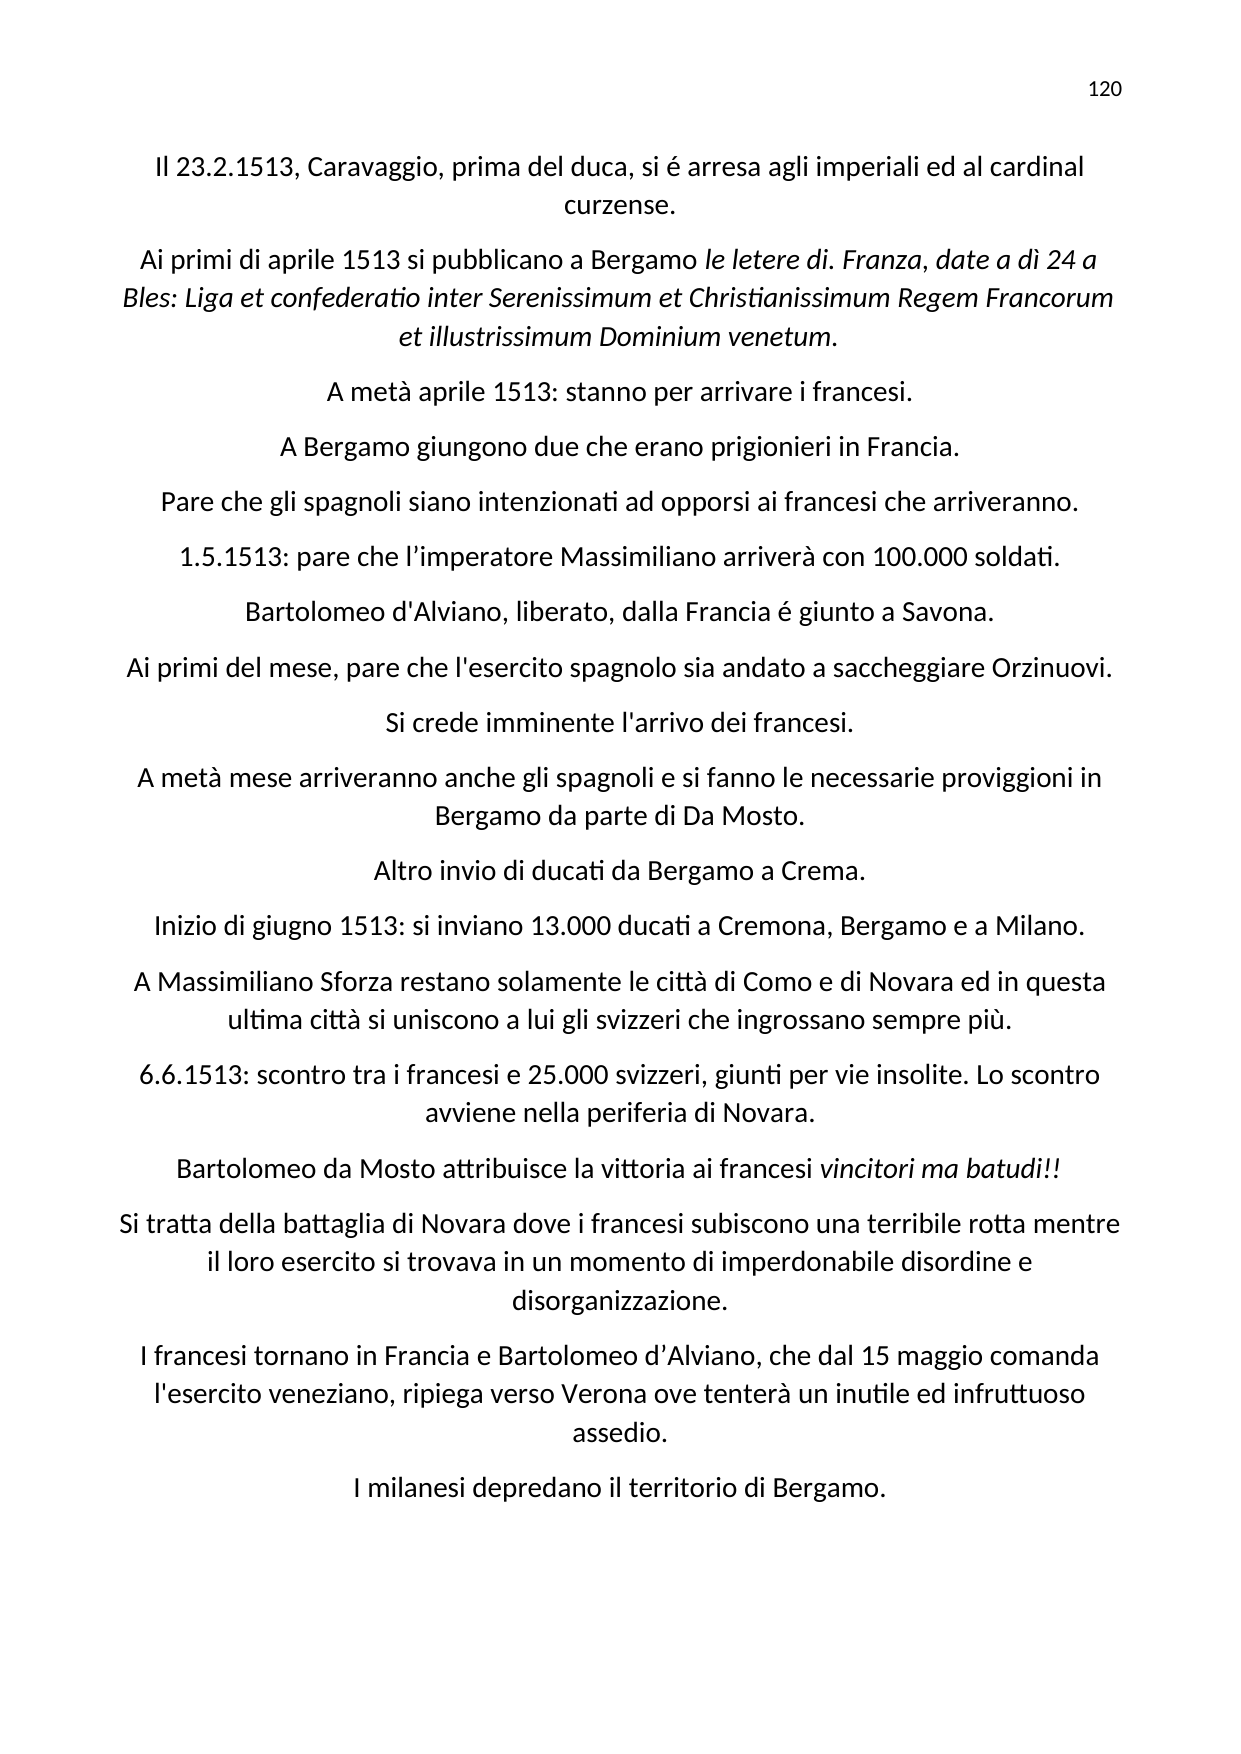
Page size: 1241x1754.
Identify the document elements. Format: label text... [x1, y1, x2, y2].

text Ai primi di aprile 1513 si pubblicano a Bergamo le letere di. Franza, date a dì 24 a Bles: Liga et confederatio inter Serenissimum et Christianissimum Regem Francorum et illustrissimum Dominium venetum. [118, 241, 1122, 354]
text Inizio di giugno 1513: si inviano 13.000 ducati a Cremona, Bergamo e a Milano. [118, 907, 1122, 943]
text Pare che gli spagnoli siano intenzionati ad opporsi ai francesi che arriveranno. [118, 483, 1122, 519]
text Bartolomeo da Mosto attribuisce la vittoria ai francesi vincitori ma batudi!! [118, 1150, 1122, 1185]
text A metà mese arriveranno anche gli spagnoli e si fanno le necessarie proviggioni in Bergamo da parte di Da Mosto. [118, 759, 1122, 833]
text 1.5.1513: pare che l’imperatore Massimiliano arriverà con 100.000 soldati. [118, 538, 1122, 574]
text A Bergamo giungono due che erano prigionieri in Francia. [118, 428, 1122, 464]
text I francesi tornano in Francia e Bartolomeo d’Alviano, che dal 15 maggio comanda l'esercito veneziano, ripiega verso Verona ove tenterà un inutile ed infruttuoso assedio. [118, 1337, 1122, 1449]
text A metà aprile 1513: stanno per arrivare i francesi. [118, 373, 1122, 409]
text A Massimiliano Sforza restano solamente le città di Como e di Novara ed in questa ultima città si uniscono a lui gli svizzeri che ingrossano sempre più. [118, 963, 1122, 1037]
text Si crede imminente l'arrivo dei francesi. [118, 704, 1122, 739]
text 6.6.1513: scontro tra i francesi e 25.000 svizzeri, giunti per vie insolite. Lo scontro avviene nella periferia di Novara. [118, 1056, 1122, 1130]
text I milanesi depredano il territorio di Bergamo. [118, 1469, 1122, 1504]
text Il 23.2.1513, Caravaggio, prima del duca, si é arresa agli imperiali ed al cardinal curzense. [118, 148, 1122, 222]
text Altro invio di ducati da Bergamo a Crema. [118, 852, 1122, 888]
text Bartolomeo d'Alviano, liberato, dalla Francia é giunto a Savona. [118, 593, 1122, 629]
text Si tratta della battaglia di Novara dove i francesi subiscono una terribile rotta mentre il loro esercito si trovava in un momento di imperdonabile disordine e disorganizzazione. [118, 1205, 1122, 1317]
text Ai primi del mese, pare che l'esercito spagnolo sia andato a saccheggiare Orzinuovi. [118, 649, 1122, 684]
